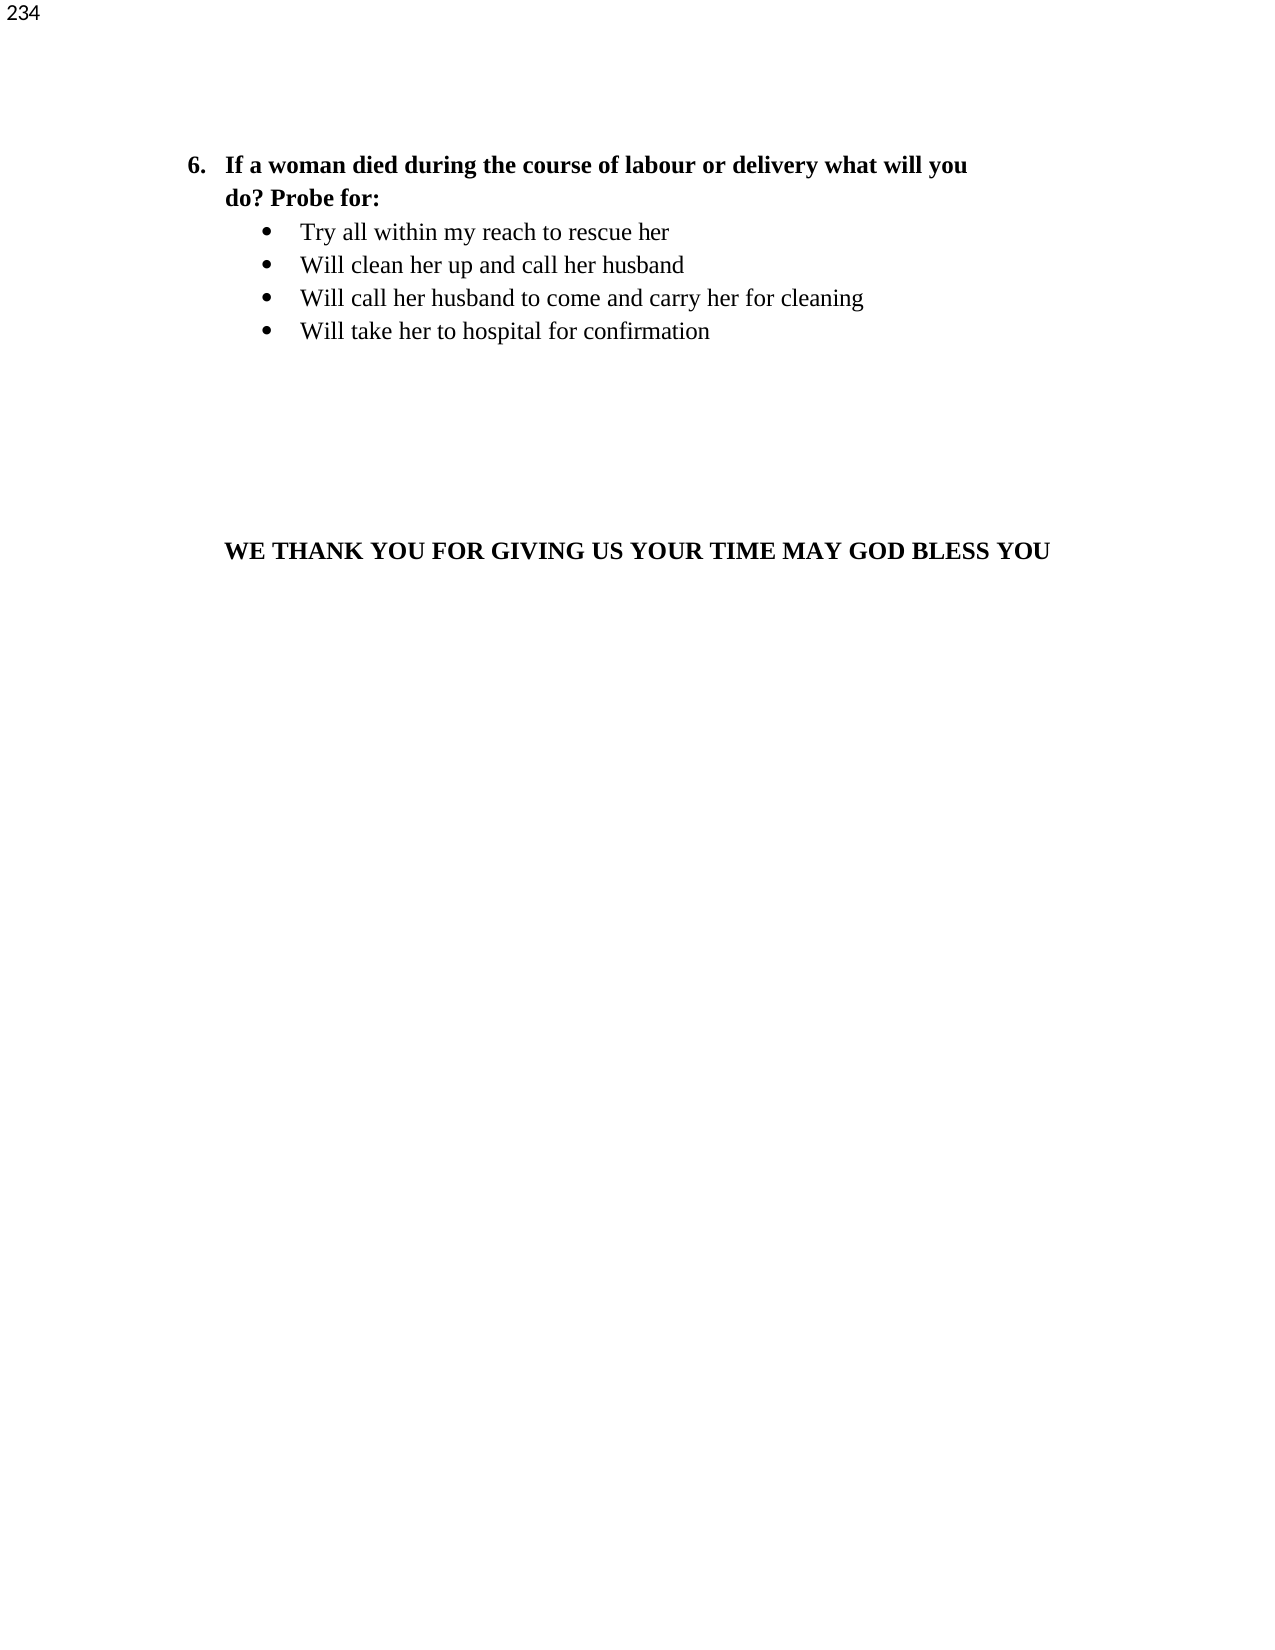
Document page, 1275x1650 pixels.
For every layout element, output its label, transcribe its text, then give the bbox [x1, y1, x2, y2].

list Will call her husband to come and carry her for cleaning [262, 283, 1233, 312]
list Will take her to hospital for confirmation [262, 316, 1233, 345]
list Try all within my reach to rescue her [262, 216, 1233, 246]
subtitle If a woman died during the course of labour or delivery what will you do? Probe for: [187, 150, 1012, 212]
text WE THANK YOU FOR GIVING US YOUR TIME MAY GOD BLESS YOU [224, 536, 1233, 565]
list Will clean her up and call her husband [262, 250, 1233, 279]
